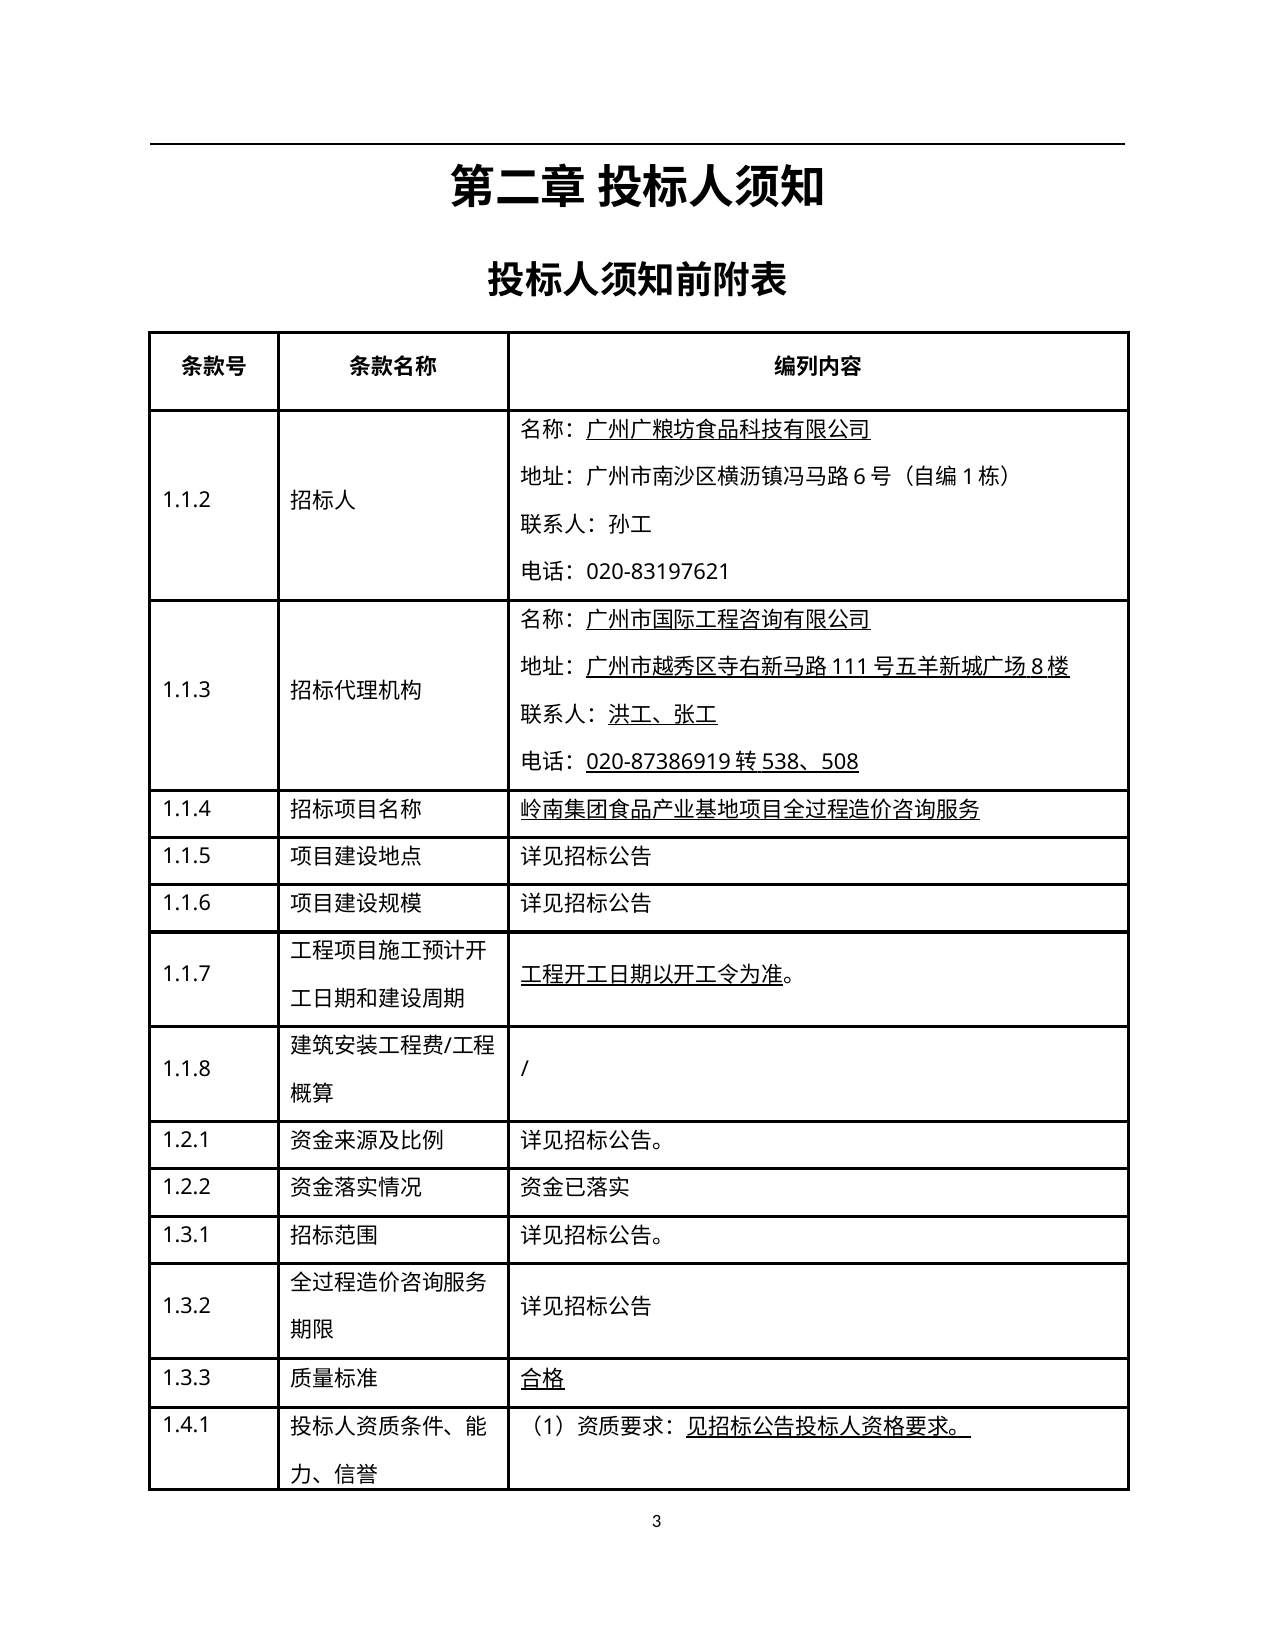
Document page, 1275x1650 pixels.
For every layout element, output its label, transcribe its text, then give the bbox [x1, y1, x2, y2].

table_cell 资金来源及比例 [280, 1123, 507, 1167]
table_cell 1.3.1 [151, 1218, 277, 1262]
table_cell 资金已落实 [510, 1170, 1127, 1214]
table_cell 1.2.1 [151, 1123, 277, 1167]
table_cell 1.3.3 [151, 1360, 277, 1406]
table_cell 详见招标公告 [510, 886, 1127, 930]
table_cell 工程开工日期以开工令为准。 [510, 934, 1127, 1025]
table_cell 1.1.2 [151, 412, 277, 598]
table_cell 资金落实情况 [280, 1170, 507, 1214]
subtitle 投标人须知前附表 [150, 249, 1125, 304]
table_cell 招标范围 [280, 1218, 507, 1262]
table_header 条款名称 [280, 334, 507, 408]
table_header 条款号 [151, 334, 277, 408]
table_cell 1.2.2 [151, 1170, 277, 1214]
table_cell 建筑安装工程费/工程概算 [280, 1028, 507, 1120]
table_cell 名称：广州广粮坊食品科技有限公司 地址：广州市南沙区横沥镇冯马路6号（自编1栋） 联系人：孙工 电话：020-83197621 [510, 412, 1127, 598]
table_cell 工程项目施工预计开工日期和建设周期 [280, 934, 507, 1025]
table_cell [510, 1409, 1127, 1488]
table_cell 1.1.3 [151, 602, 277, 788]
table_cell 1.1.5 [151, 839, 277, 883]
table_cell 招标人 [280, 412, 507, 598]
table_cell / [510, 1028, 1127, 1120]
table_cell 质量标准 [280, 1360, 507, 1406]
table_cell 项目建设地点 [280, 839, 507, 883]
table_cell 1.1.6 [151, 886, 277, 930]
table_cell 详见招标公告。 [510, 1123, 1127, 1167]
table_cell 招标项目名称 [280, 792, 507, 836]
table_cell 1.1.8 [151, 1028, 277, 1120]
table_cell 合格 [510, 1360, 1127, 1406]
table_cell 项目建设规模 [280, 886, 507, 930]
table_cell 详见招标公告。 [510, 1218, 1127, 1262]
table_cell 名称：广州市国际工程咨询有限公司 地址：广州市越秀区寺右新马路111号五羊新城广场8楼 联系人：洪工、张工 电话：020-87386919转538、508 [510, 602, 1127, 788]
table_cell 1.1.4 [151, 792, 277, 836]
table_cell 1.3.2 [151, 1265, 277, 1357]
table_cell 招标代理机构 [280, 602, 507, 788]
table_cell 1.1.7 [151, 934, 277, 1025]
table_header 编列内容 [510, 334, 1127, 408]
subtitle 第二章 投标人须知 [150, 150, 1125, 216]
table_cell 全过程造价咨询服务期限 [280, 1265, 507, 1357]
table_cell 详见招标公告 [510, 839, 1127, 883]
table_cell 1.4.1 [151, 1409, 277, 1488]
table_cell 岭南集团食品产业基地项目全过程造价咨询服务 [510, 792, 1127, 836]
table_cell 投标人资质条件、能力、信誉 [280, 1409, 507, 1488]
table_cell 详见招标公告 [510, 1265, 1127, 1357]
